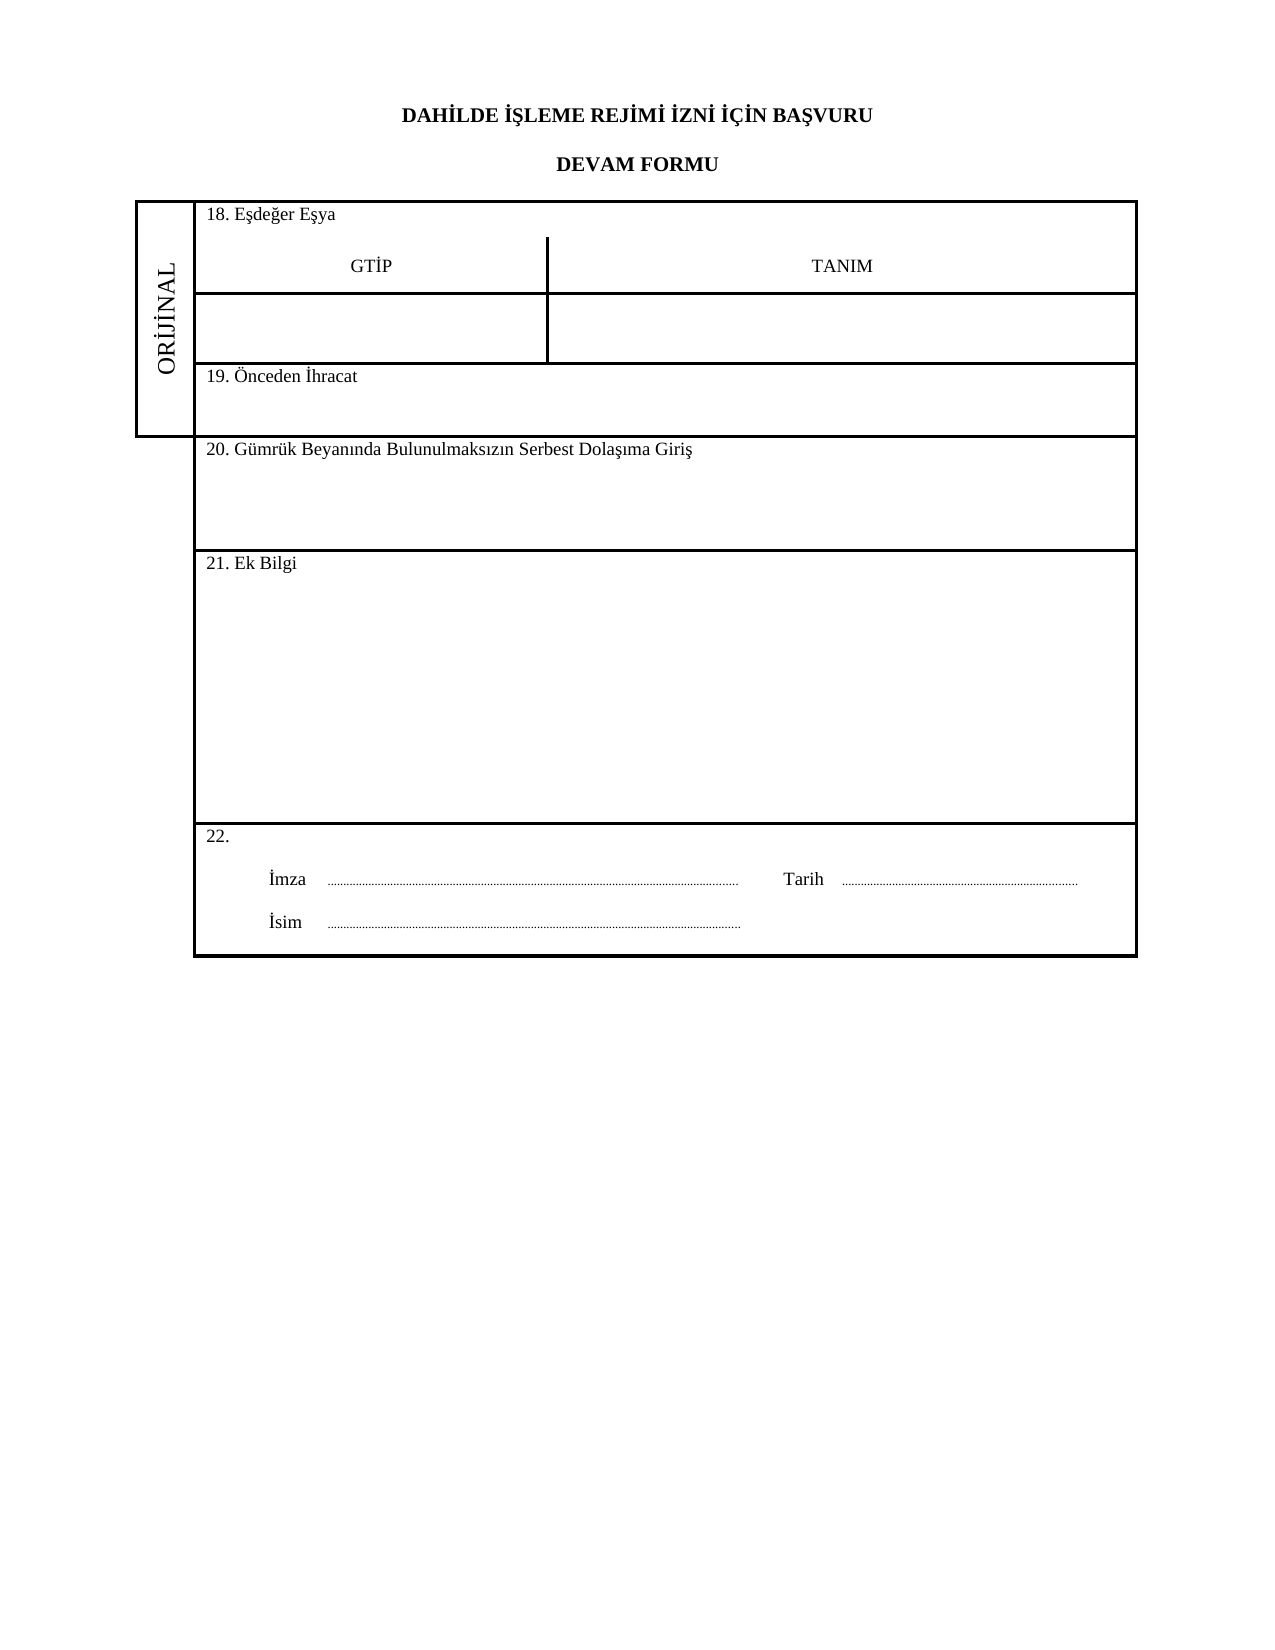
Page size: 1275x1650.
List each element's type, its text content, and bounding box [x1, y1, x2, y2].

table_cell GTİP [196, 237, 546, 292]
table_cell 20. Gümrük Beyanında Bulunulmaksızın Serbest Dolaşıma Giriş [196, 438, 1135, 549]
table_cell TANIM [549, 237, 1135, 292]
table_header 18. Eşdeğer Eşya [196, 203, 1135, 237]
table_header ORİJİNAL [138, 203, 193, 435]
text DAHİLDE İŞLEME REJİMİ İZNİ İÇİN BAŞVURU DEVAM FORMU [148, 103, 1127, 176]
table_cell 22. İmza Tarih İsim [196, 825, 1135, 954]
table_cell [196, 295, 546, 362]
table_cell 21. Ek Bilgi [196, 552, 1135, 822]
table_cell [549, 295, 1135, 362]
table_cell 19. Önceden İhracat [196, 365, 1135, 435]
